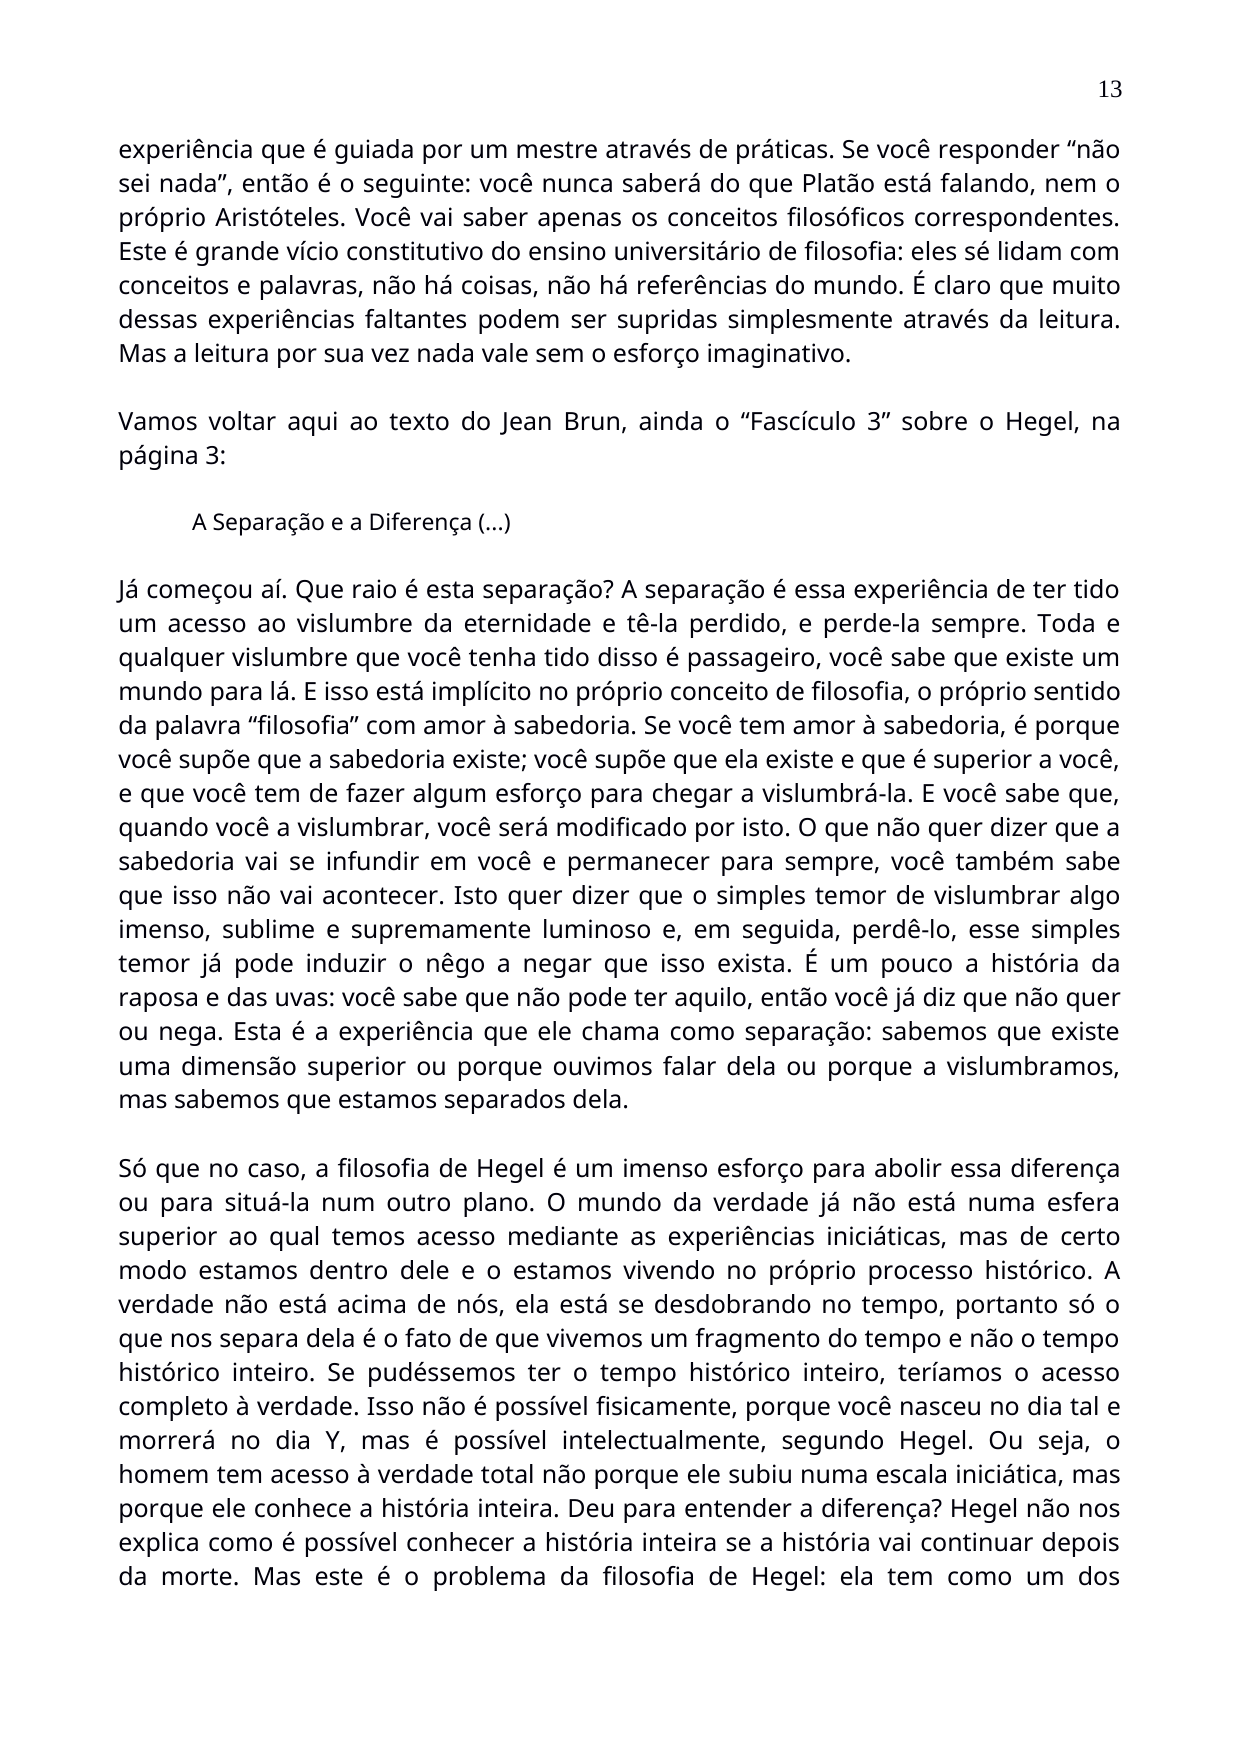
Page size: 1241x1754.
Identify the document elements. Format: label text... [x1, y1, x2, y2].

text Já começou aí. Que raio é esta separação? A separação é essa experiência de ter tido um acesso ao vislumbre da eternidade e tê-la perdido, e perde-la sempre. Toda e qualquer vislumbre que você tenha tido disso é passageiro, você sabe que existe um mundo para lá. E isso está implícito no próprio conceito de filosofia, o próprio sentido da palavra “filosofia” com amor à sabedoria. Se você tem amor à sabedoria, é porque você supõe que a sabedoria existe; você supõe que ela existe e que é superior a você, e que você tem de fazer algum esforço para chegar a vislumbrá-la. E você sabe que, quando você a vislumbrar, você será modificado por isto. O que não quer dizer que a sabedoria vai se infundir em você e permanecer para sempre, você também sabe que isso não vai acontecer. Isto quer dizer que o simples temor de vislumbrar algo imenso, sublime e supremamente luminoso e, em seguida, perdê-lo, esse simples temor já pode induzir o nêgo a negar que isso exista. É um pouco a história da raposa e das uvas: você sabe que não pode ter aquilo, então você já diz que não quer ou nega. Esta é a experiência que ele chama como separação: sabemos que existe uma dimensão superior ou porque ouvimos falar dela ou porque a vislumbramos, mas sabemos que estamos separados dela. [118, 571, 1122, 1116]
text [118, 1150, 1122, 1593]
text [118, 131, 1122, 370]
text Vamos voltar aqui ao texto do Jean Brun, ainda o “Fascículo 3” sobre o Hegel, na página 3: [118, 404, 1122, 472]
text A Separação e a Diferença (...) [192, 506, 1122, 537]
